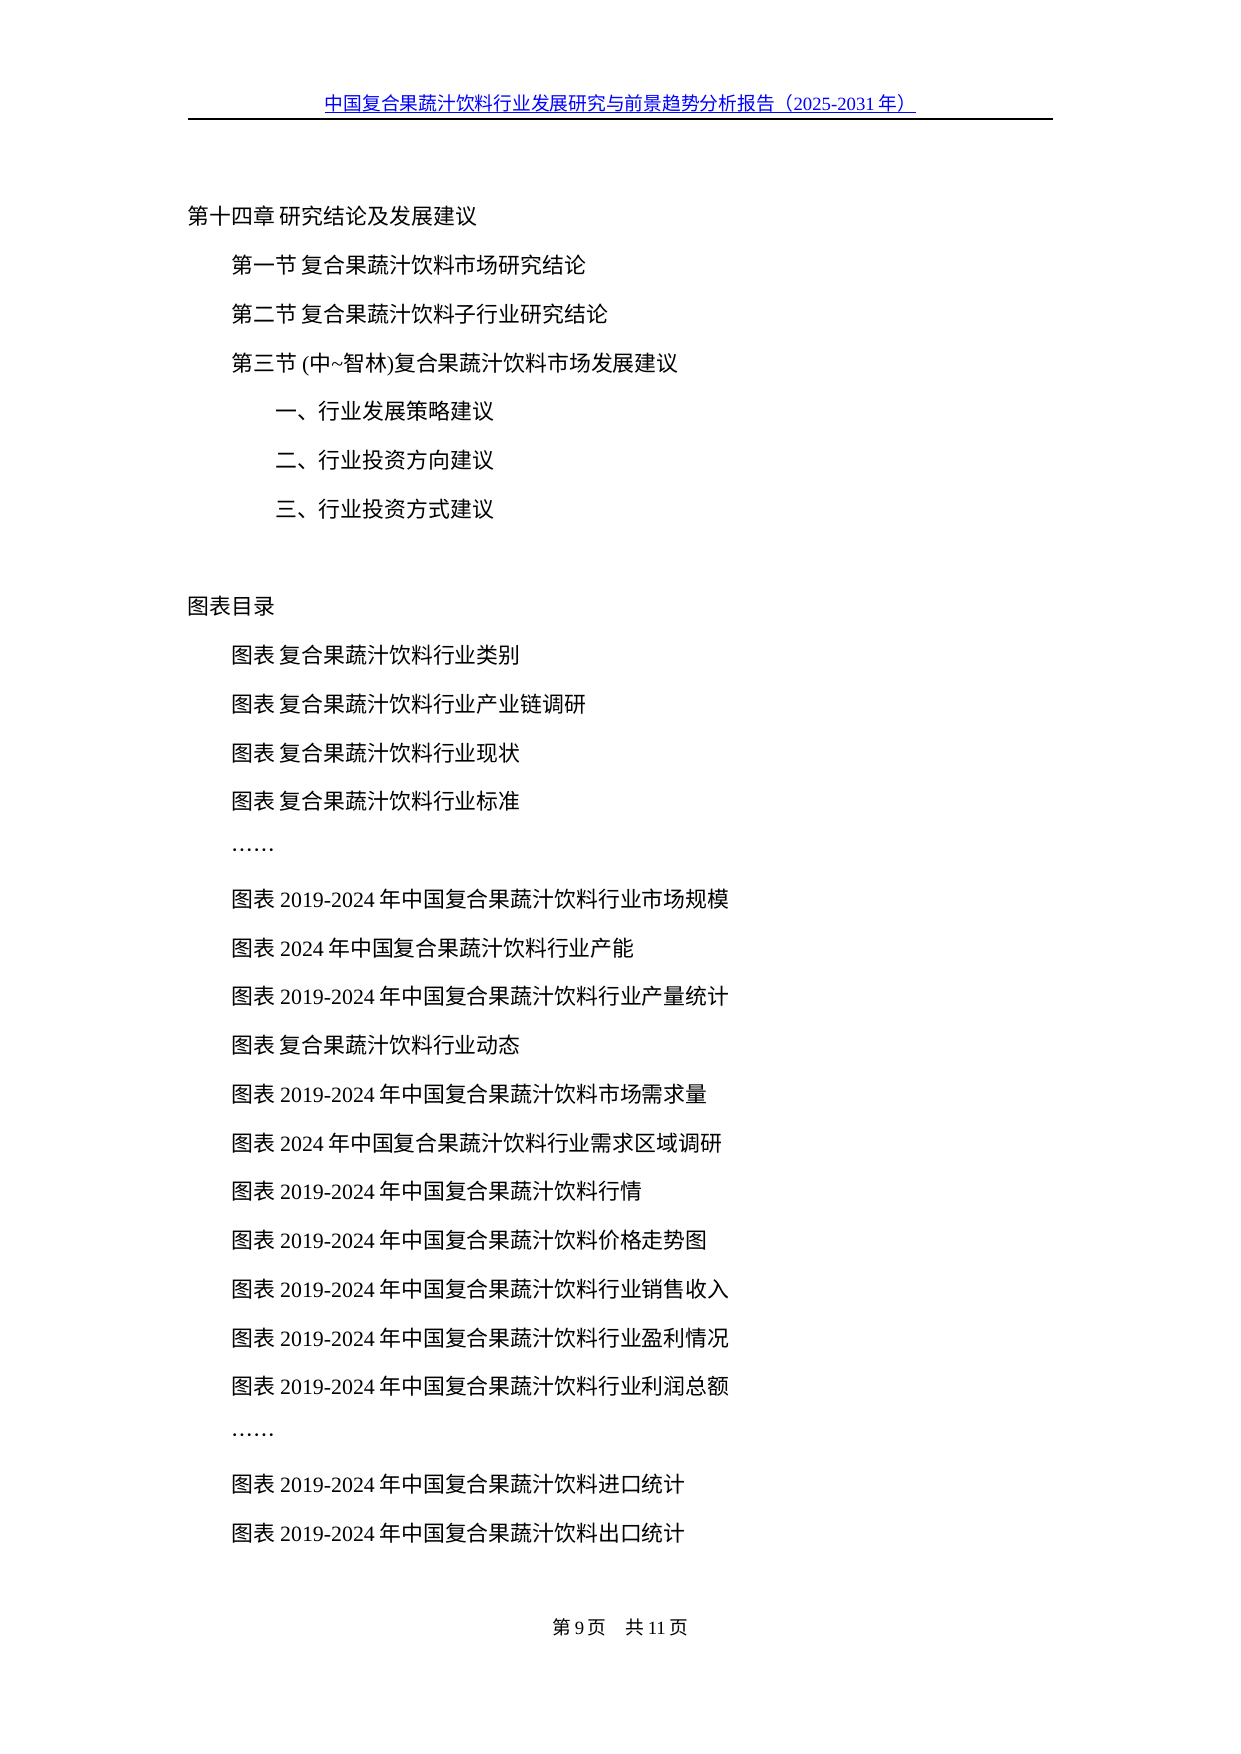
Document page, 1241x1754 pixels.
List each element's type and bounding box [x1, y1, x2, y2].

text [187, 150, 1053, 1548]
